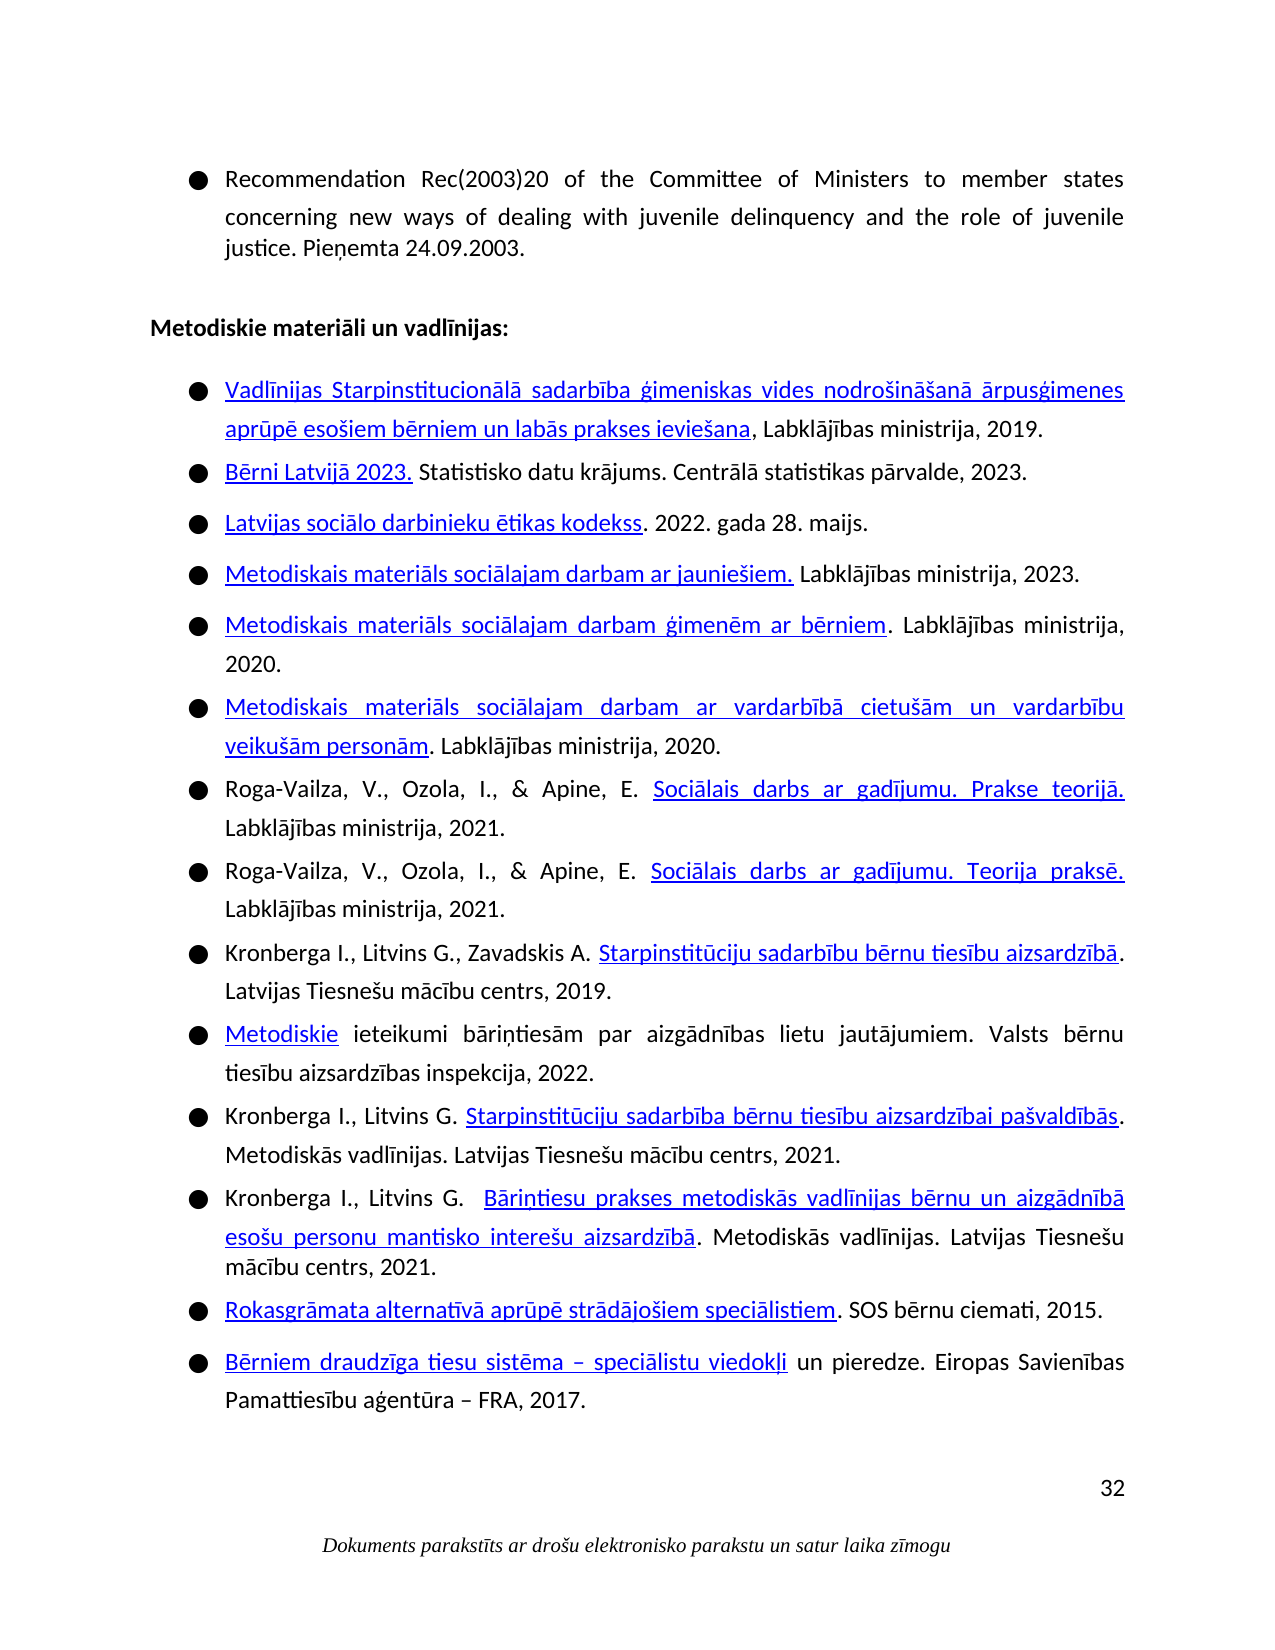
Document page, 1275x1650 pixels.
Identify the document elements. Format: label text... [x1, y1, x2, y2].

list Vadlīnijas Starpinstitucionālā sadarbība ģimeniskas vides nodrošināšanā ārpusģimenes aprūpē esošiem bērniem un labās prakses ieviešana, Labklājības ministrija, 2019. [187, 361, 1125, 443]
list Metodiskie ieteikumi bāriņtiesām par aizgādnības lietu jautājumiem. Valsts bērnu tiesību aizsardzības inspekcija, 2022. [187, 1006, 1125, 1088]
list Roga-Vailza, V., Ozola, I., & Apine, E. Sociālais darbs ar gadījumu. Teorija praksē. Labklājības ministrija, 2021. [187, 842, 1125, 924]
list Metodiskais materiāls sociālajam darbam ar jauniešiem. Labklājības ministrija, 2023. [187, 546, 1125, 597]
list Rokasgrāmata alternatīvā aprūpē strādājošiem speciālistiem. SOS bērnu ciemati, 2015. [187, 1282, 1125, 1333]
list Bērniem draudzīga tiesu sistēma – speciālistu viedokļi un pieredze. Eiropas Savienības Pamattiesību aģentūra – FRA, 2017. [187, 1333, 1125, 1415]
list Roga-Vailza, V., Ozola, I., & Apine, E. Sociālais darbs ar gadījumu. Prakse teorijā. Labklājības ministrija, 2021. [187, 761, 1125, 842]
list Kronberga I., Litvins G. Bāriņtiesu prakses metodiskās vadlīnijas bērnu un aizgādnībā esošu personu mantisko interešu aizsardzībā. Metodiskās vadlīnijas. Latvijas Tiesnešu mācību centrs, 2021. [187, 1169, 1125, 1282]
list Kronberga I., Litvins G., Zavadskis A. Starpinstitūciju sadarbību bērnu tiesību aizsardzībā. Latvijas Tiesnešu mācību centrs, 2019. [187, 924, 1125, 1006]
list Metodiskais materiāls sociālajam darbam ar vardarbībā cietušām un vardarbību veikušām personām. Labklājības ministrija, 2020. [187, 679, 1125, 761]
list Bērni Latvijā 2023. Statistisko datu krājums. Centrālā statistikas pārvalde, 2023. [187, 443, 1125, 494]
text Metodiskie materiāli un vadlīnijas: [150, 312, 1125, 342]
list Kronberga I., Litvins G. Starpinstitūciju sadarbība bērnu tiesību aizsardzībai pašvaldībās. Metodiskās vadlīnijas. Latvijas Tiesnešu mācību centrs, 2021. [187, 1088, 1125, 1169]
list Metodiskais materiāls sociālajam darbam ģimenēm ar bērniem. Labklājības ministrija, 2020. [187, 597, 1125, 679]
list Latvijas sociālo darbinieku ētikas kodekss. 2022. gada 28. maijs. [187, 494, 1125, 546]
list Recommendation Rec(2003)20 of the Committee of Ministers to member states concerning new ways of dealing with juvenile delinquency and the role of juvenile justice. Pieņemta 24.09.2003. [187, 150, 1125, 262]
